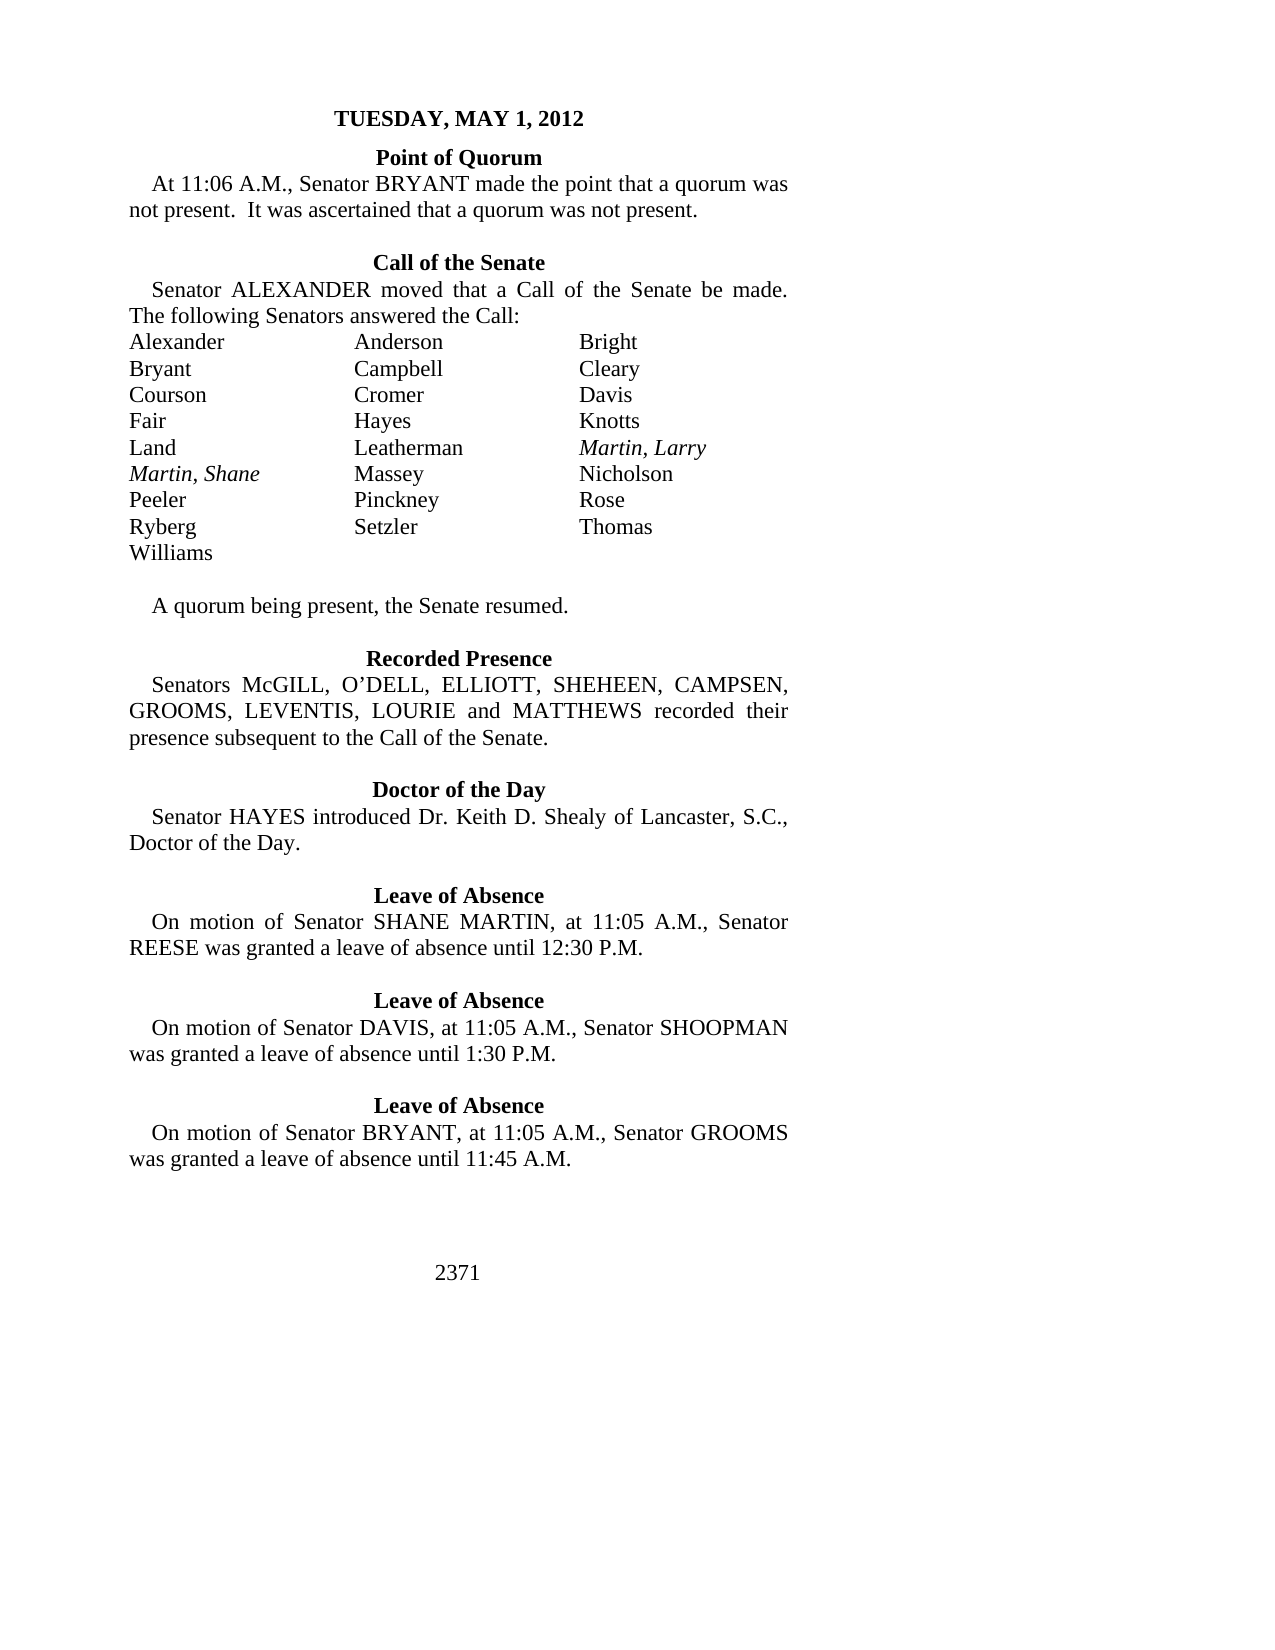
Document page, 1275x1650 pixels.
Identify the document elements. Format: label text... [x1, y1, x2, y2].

text Land Leatherman Martin, Larry [129, 434, 789, 460]
text Bryant Campbell Cleary [129, 355, 789, 381]
text Williams [129, 539, 789, 566]
text Leave of Absence [129, 987, 789, 1013]
text On motion of Senator SHANE MARTIN, at 11:05 A.M., Senator REESE was granted a leave of absence until 12:30 P.M. [129, 908, 789, 961]
text Alexander Anderson Bright [129, 328, 789, 355]
text Martin, Shane Massey Nicholson [129, 460, 789, 486]
text Senator ALEXANDER moved that a Call of the Senate be made. The following Senators answered the Call: [129, 276, 789, 328]
text Senators McGILL, O’DELL, ELLIOTT, SHEHEEN, CAMPSEN, GROOMS, LEVENTIS, LOURIE and MATTHEWS recorded their presence subsequent to the Call of the Senate. [129, 671, 789, 750]
text Ryberg Setzler Thomas [129, 513, 789, 539]
text Peeler Pinckney Rose [129, 486, 789, 513]
text Recorded Presence [129, 644, 789, 671]
text Fair Hayes Knotts [129, 407, 789, 434]
text Leave of Absence [129, 882, 789, 908]
text At 11:06 A.M., Senator BRYANT made the point that a quorum was not present. It was ascertained that a quorum was not present. [129, 170, 789, 223]
text Courson Cromer Davis [129, 381, 789, 407]
text Call of the Senate [129, 249, 789, 276]
text Leave of Absence [129, 1093, 789, 1119]
text Senator HAYES introduced Dr. Keith D. Shealy of Lancaster, S.C., Doctor of the Day. [129, 803, 789, 855]
text Point of Quorum [129, 144, 789, 170]
text On motion of Senator DAVIS, at 11:05 A.M., Senator SHOOPMAN was granted a leave of absence until 1:30 P.M. [129, 1013, 789, 1066]
text A quorum being present, the Senate resumed. [129, 592, 789, 618]
text On motion of Senator BRYANT, at 11:05 A.M., Senator GROOMS was granted a leave of absence until 11:45 A.M. [129, 1119, 789, 1172]
text Doctor of the Day [129, 776, 789, 803]
